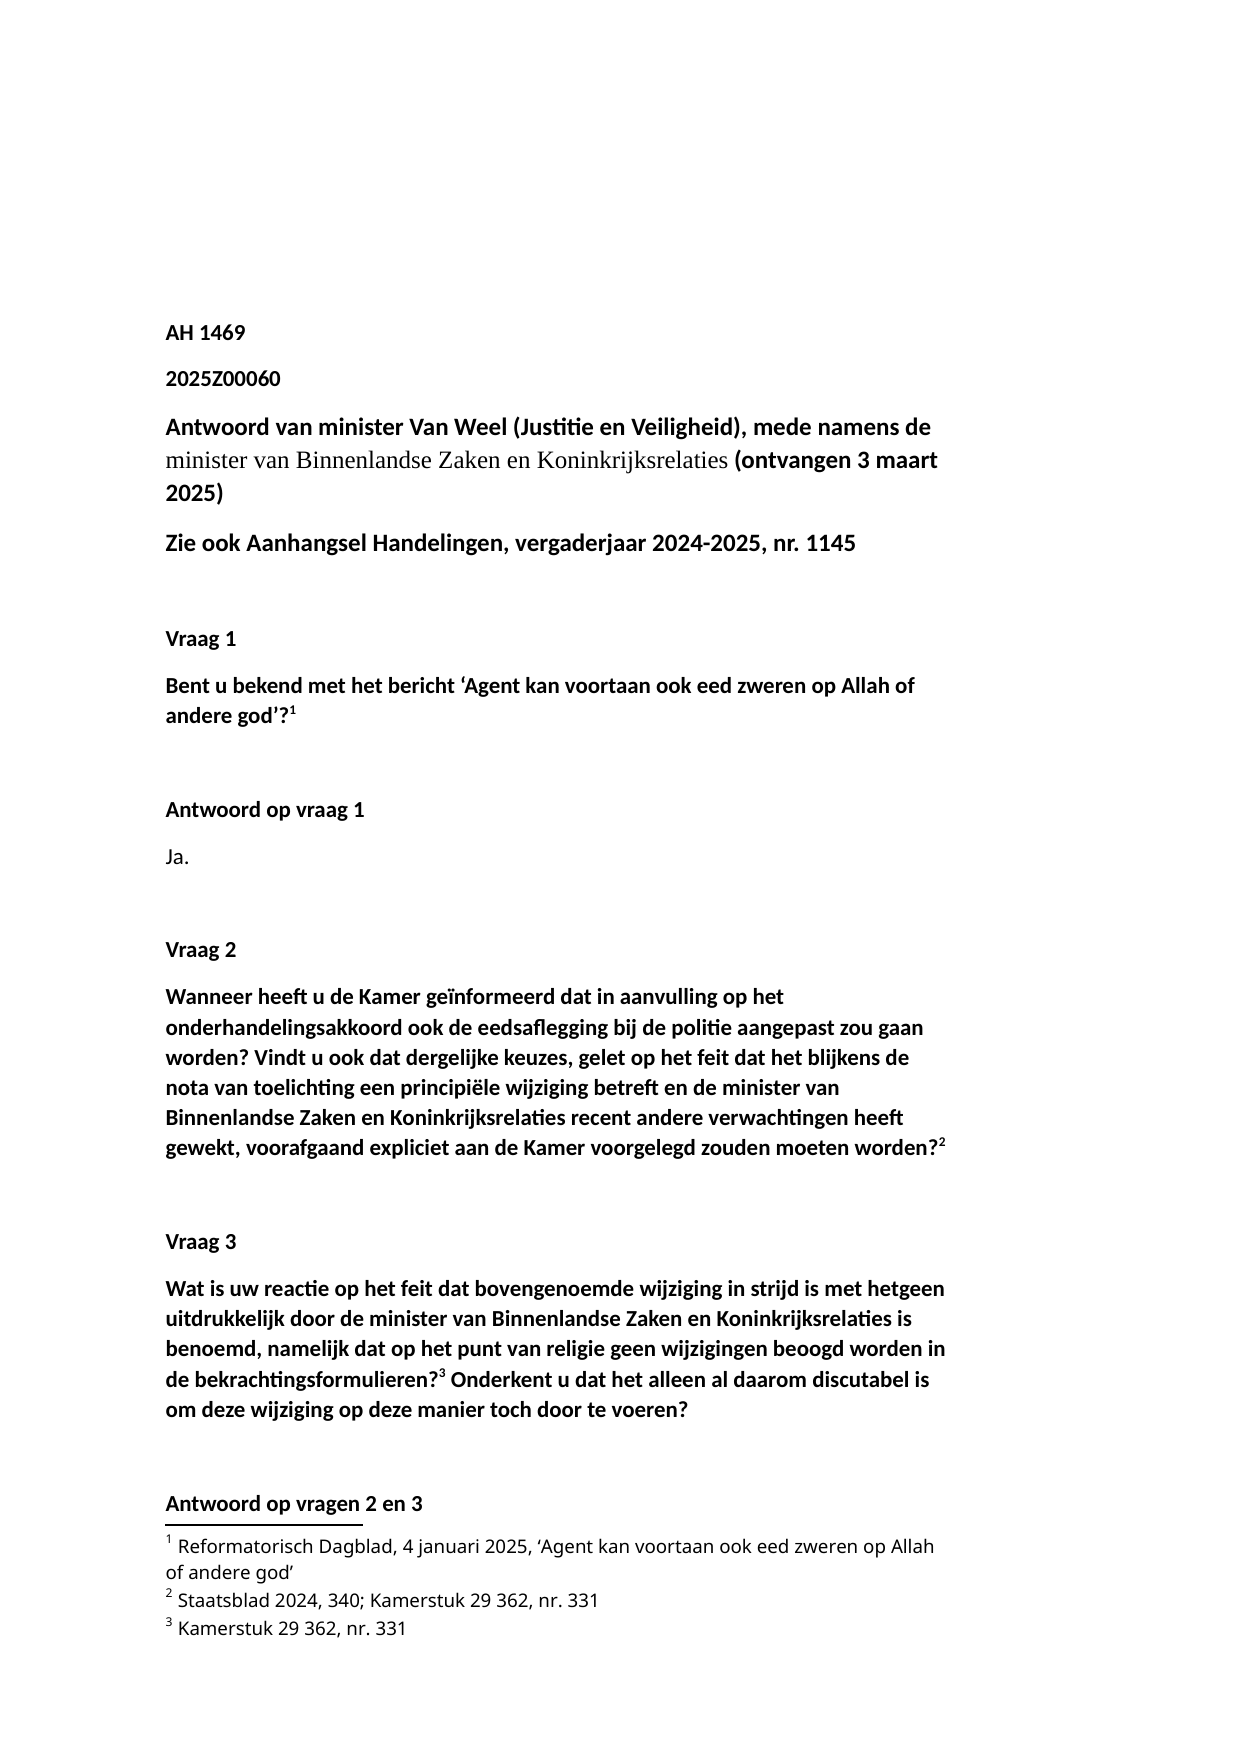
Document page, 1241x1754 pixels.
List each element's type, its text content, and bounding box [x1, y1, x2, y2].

text Wat is uw reactie op het feit dat bovengenoemde wijziging in strijd is met hetgeen uitdrukkelijk door de minister van Binnenlandse Zaken en Koninkrijksrelaties is benoemd, namelijk dat op het punt van religie geen wijzigingen beoogd worden in de bekrachtingsformulieren? Onderkent u dat het alleen al daarom discutabel is om deze wijziging op deze manier toch door te voeren? [165, 1274, 951, 1423]
text Ja. [165, 842, 951, 870]
text Antwoord op vraag 1 [165, 795, 951, 823]
text Antwoord op vragen 2 en 3 [165, 1489, 951, 1517]
text AH 1469 [165, 318, 951, 346]
text Wanneer heeft u de Kamer geïnformeerd dat in aanvulling op het onderhandelingsakkoord ook de eedsaflegging bij de politie aangepast zou gaan worden? Vindt u ook dat dergelijke keuzes, gelet op het feit dat het blijkens de nota van toelichting een principiële wijziging betreft en de minister van Binnenlandse Zaken en Koninkrijksrelaties recent andere verwachtingen heeft gewekt, voorafgaand expliciet aan de Kamer voorgelegd zouden moeten worden? [165, 982, 951, 1162]
text Zie ook Aanhangsel Handelingen, vergaderjaar 2024-2025, nr. 1145 [165, 527, 951, 557]
text Vraag 2 [165, 936, 951, 964]
text 2025Z00060 [165, 364, 951, 393]
text Vraag 3 [165, 1227, 951, 1255]
text Bent u bekend met het bericht ‘Agent kan voortaan ook eed zweren op Allah of andere god’? [165, 671, 951, 729]
text Antwoord van minister Van Weel (Justitie en Veiligheid), mede namens de minister van Binnenlandse Zaken en Koninkrijksrelaties (ontvangen 3 maart 2025) [165, 411, 951, 508]
text Vraag 1 [165, 624, 951, 652]
